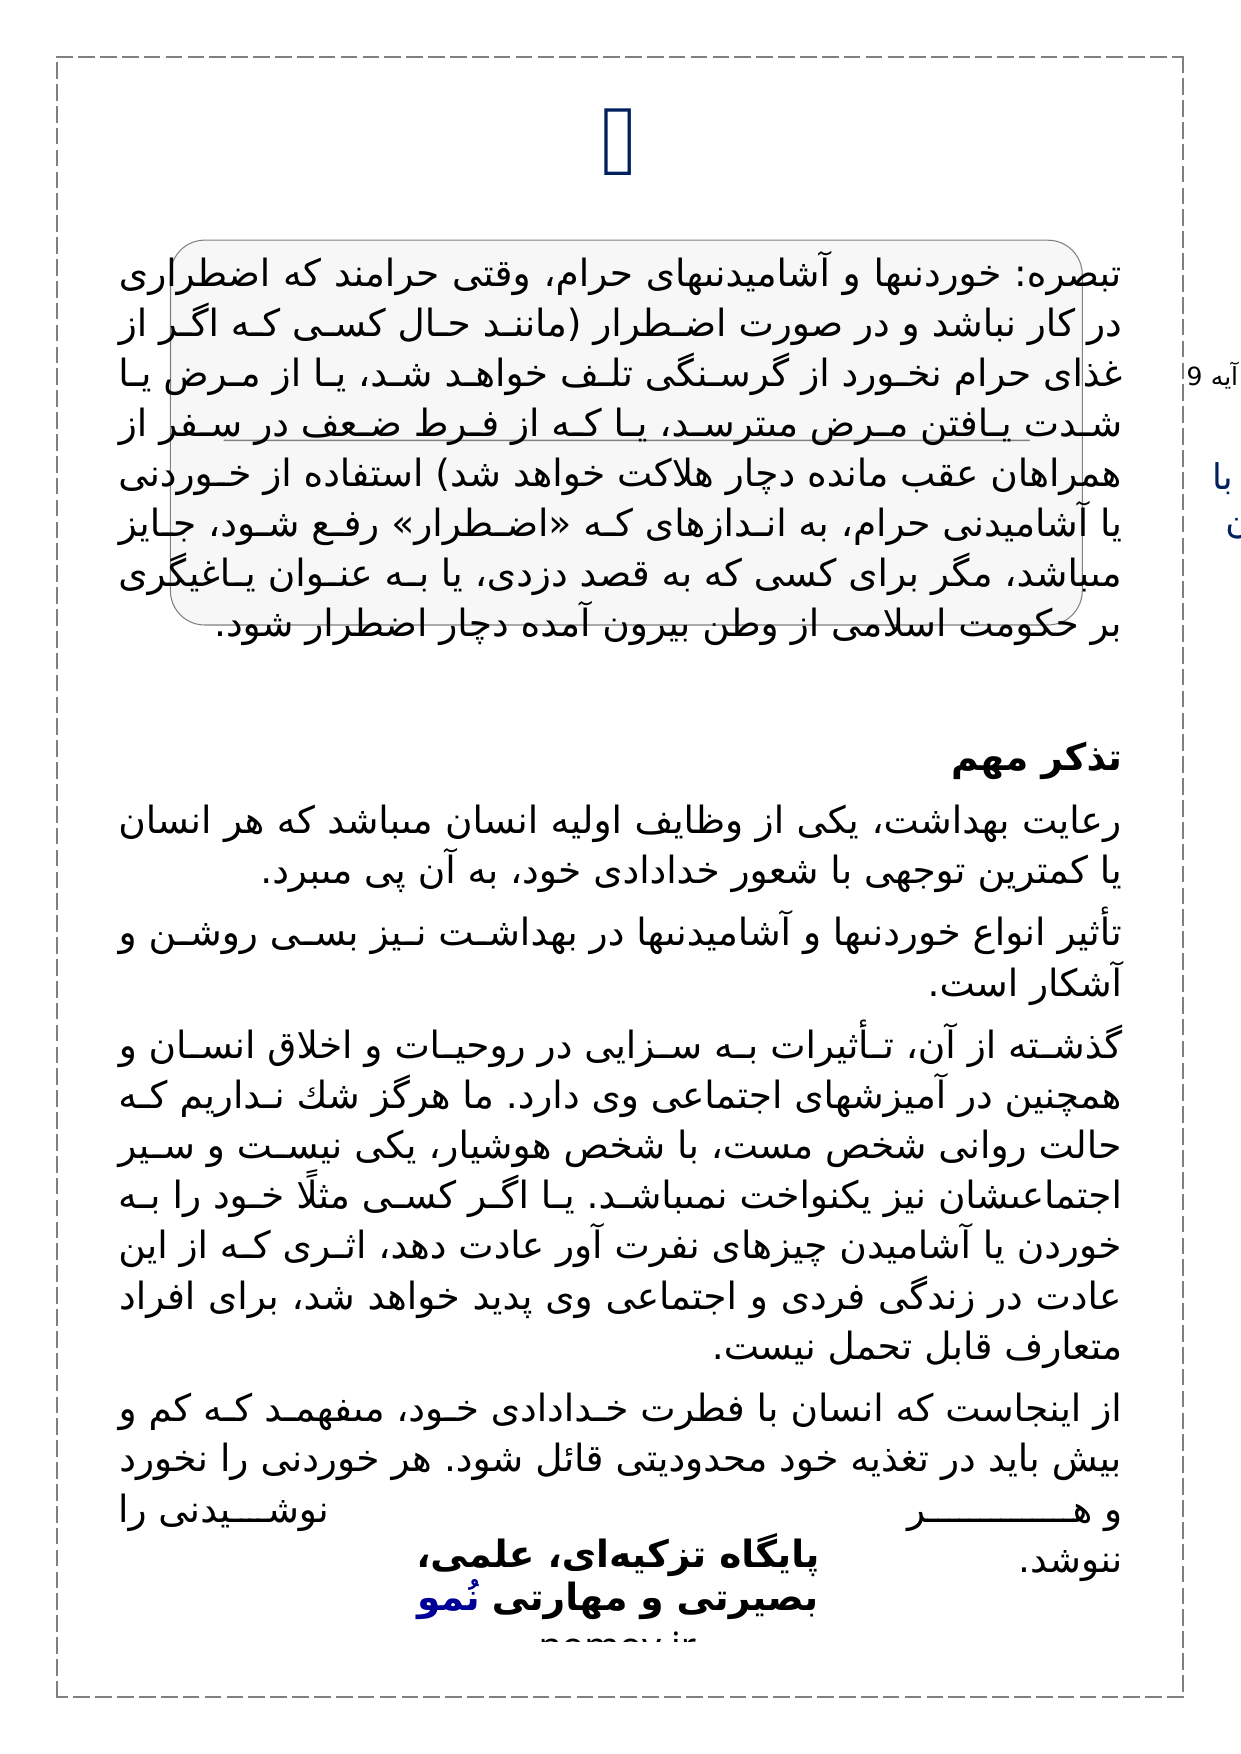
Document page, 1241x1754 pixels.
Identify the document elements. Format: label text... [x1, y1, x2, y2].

text تأثير انواع خوردنى‏ها و آشاميدنى‏ها در بهداشت نيز بسى روشن و آشكار است. [118, 911, 1122, 1005]
text تذكر مهم‏ [118, 736, 1122, 779]
text گذشته از آن، تأثيرات به سزايى در روحيات و اخلاق انسان و هم‏چنين در آميزش‏هاى اجتماعى وى دارد. ما هرگز شك نداريم كه حالت روانى شخص مست، با شخص هوشيار، يكى نيست و سير اجتماعى‏شان نيز يك‏نواخت نمى‏باشد. يا اگر كسى مثلًا خود را به خوردن يا آشاميدن چيزهاى نفرت آور عادت دهد، اثرى كه از اين عادت در زندگى فردى و اجتماعى وى پديد خواهد شد، براى افراد متعارف قابل تحمل نيست. [118, 1024, 1122, 1368]
text تبصره: خوردنى‏ها و آشاميدنى‏هاى حرام، وقتى حرامند كه اضطرارى در كار نباشد و در صورت اضطرار (مانند حال كسى كه اگر از غذاى حرام نخورد از گرسنگى تلف خواهد شد، يا از مرض يا شدت يافتن مرض مى‏ترسد، يا كه از فرط ضعف در سفر از همراهان عقب مانده دچار هلاكت خواهد شد) استفاده از خوردنى يا آشاميدنى حرام، به اندازه‏اى كه «اضطرار» رفع شود، جايز مى‏باشد، مگر براى كسى كه به قصد دزدى، يا به عنوان ياغيگرى بر حكومت اسلامى از وطن بيرون آمده دچار اضطرار شود. [118, 251, 1122, 646]
text رعايت بهداشت، يكى از وظايف اوليه انسان مى‏باشد كه هر انسان يا كمترين توجهى با شعور خدادادى خود، به آن پى مى‏برد. [118, 798, 1122, 892]
text از اين‏جاست كه انسان با فطرت خدادادى خود، مى‏فهمد كه كم و بيش بايد در تغذيه خود محدوديتى قائل شود. هر خوردنى را نخورد و هر نوشيدنى را ننوشد. [118, 1387, 1122, 1581]
